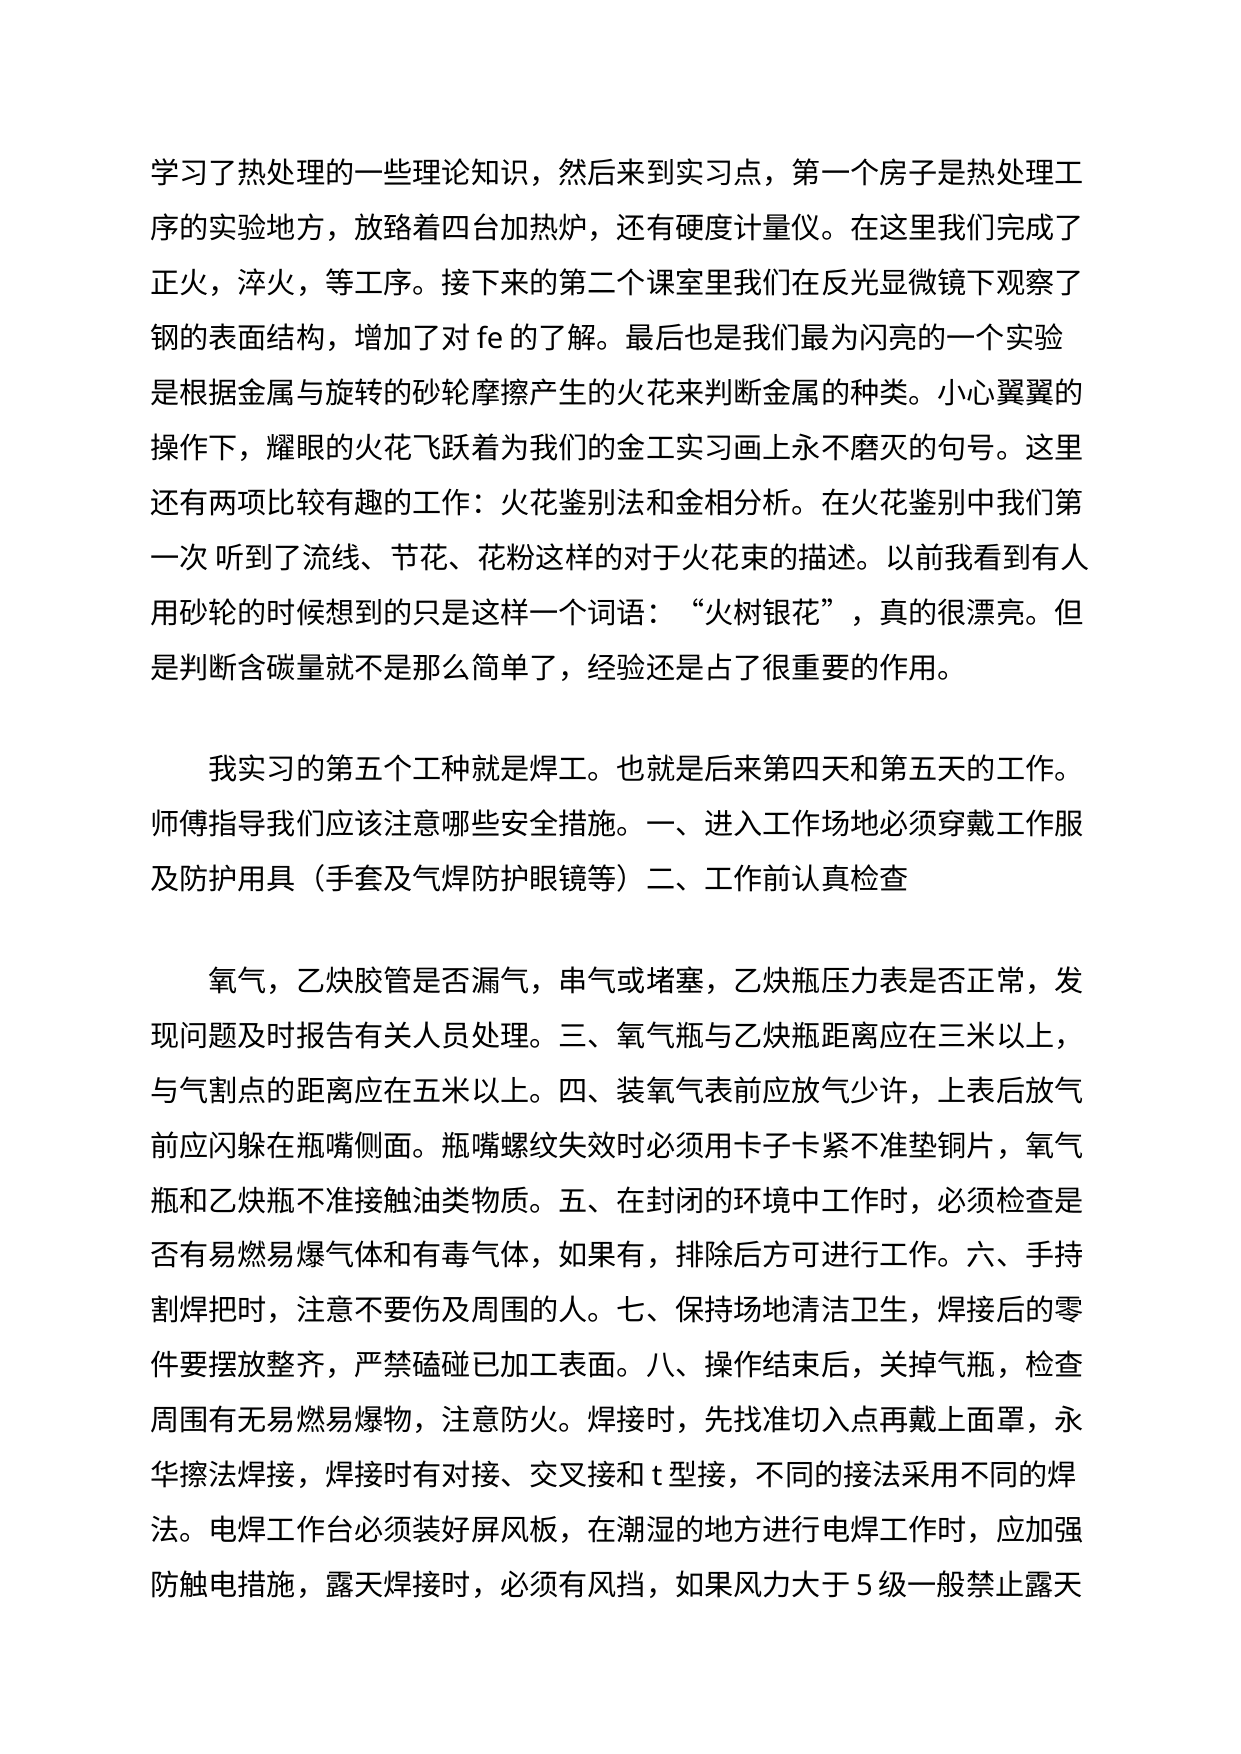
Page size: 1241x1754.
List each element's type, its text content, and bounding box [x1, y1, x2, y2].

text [150, 957, 1090, 1604]
text 我实习的第五个工种就是焊工。也就是后来第四天和第五天的工作。师傅指导我们应该注意哪些安全措施。一、进入工作场地必须穿戴工作服及防护用具（手套及气焊防护眼镜等）二、工作前认真检查 [150, 746, 1090, 898]
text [150, 150, 1090, 686]
